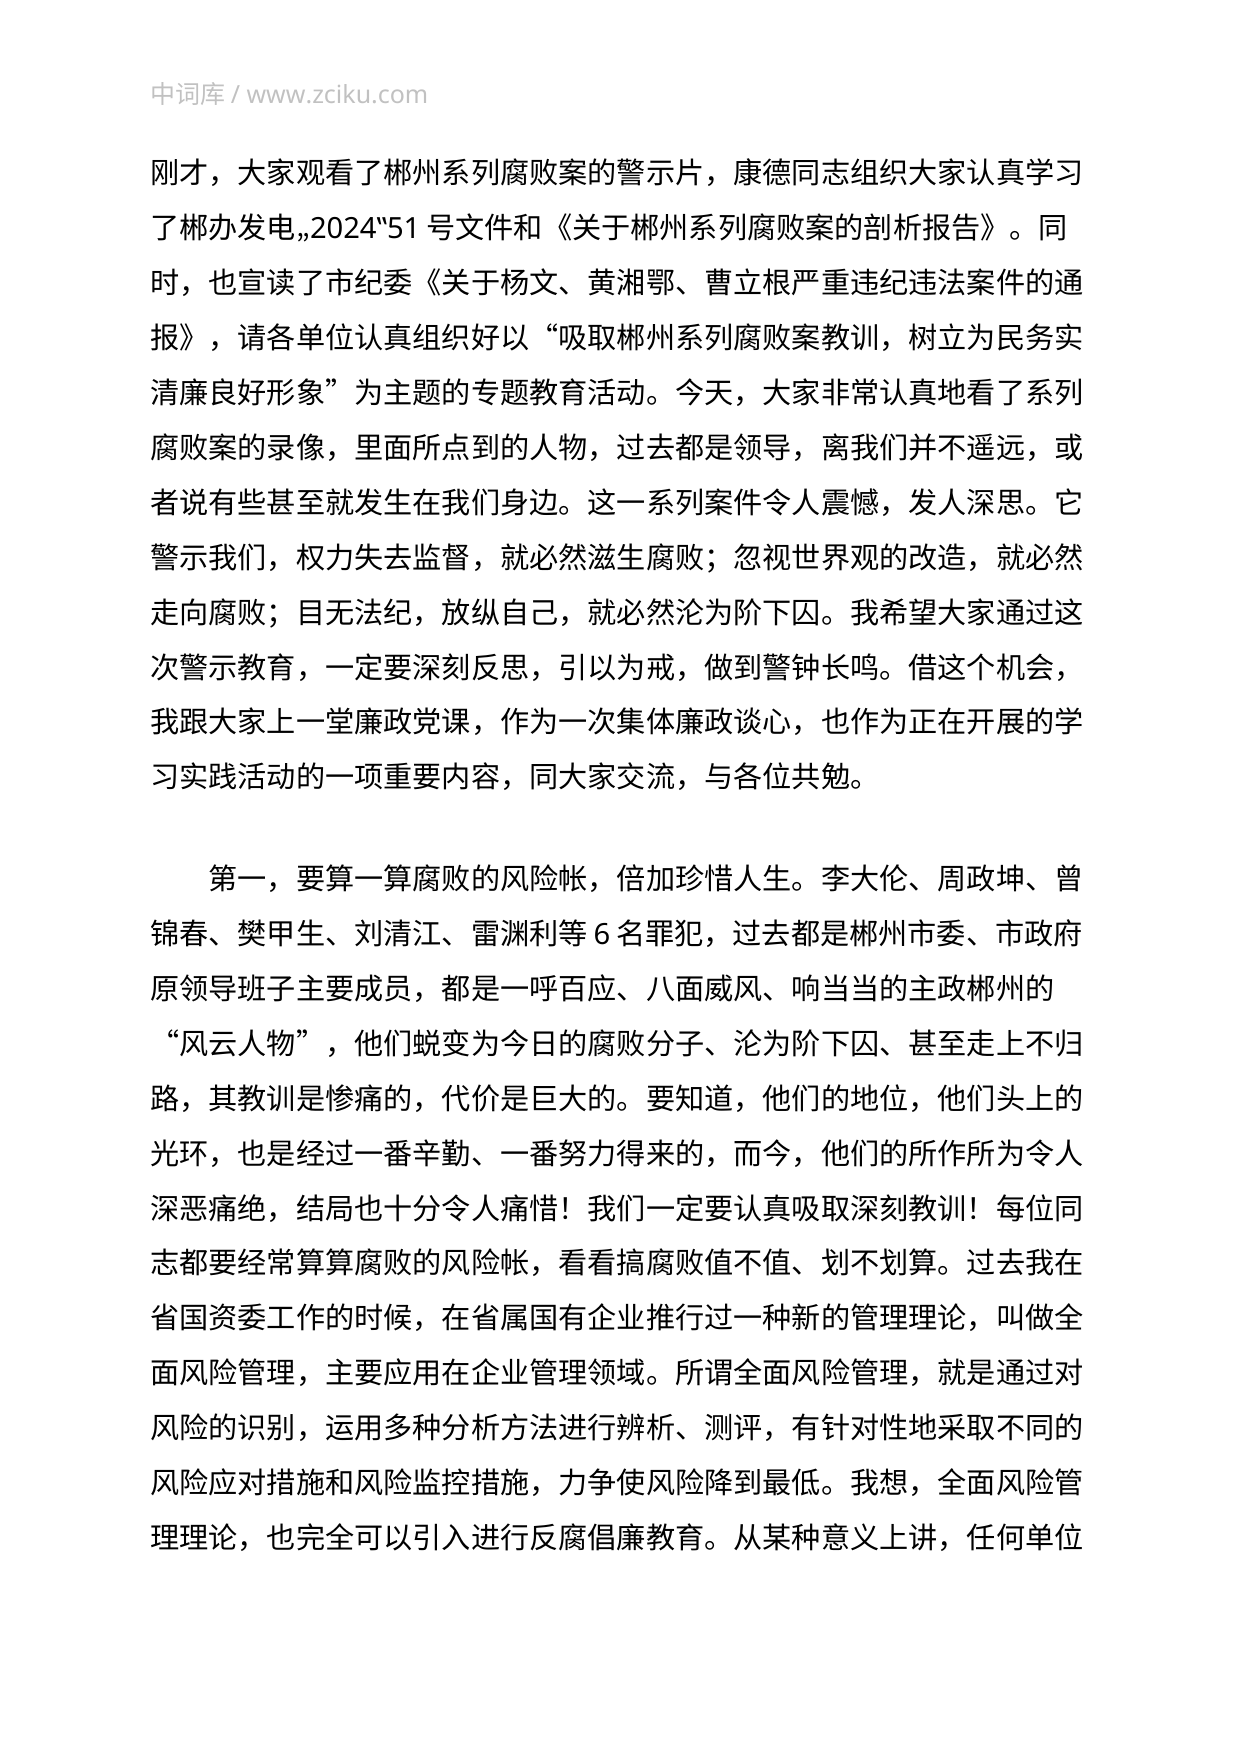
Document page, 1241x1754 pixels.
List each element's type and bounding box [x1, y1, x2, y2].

text [150, 856, 1090, 1557]
text [150, 150, 1090, 796]
